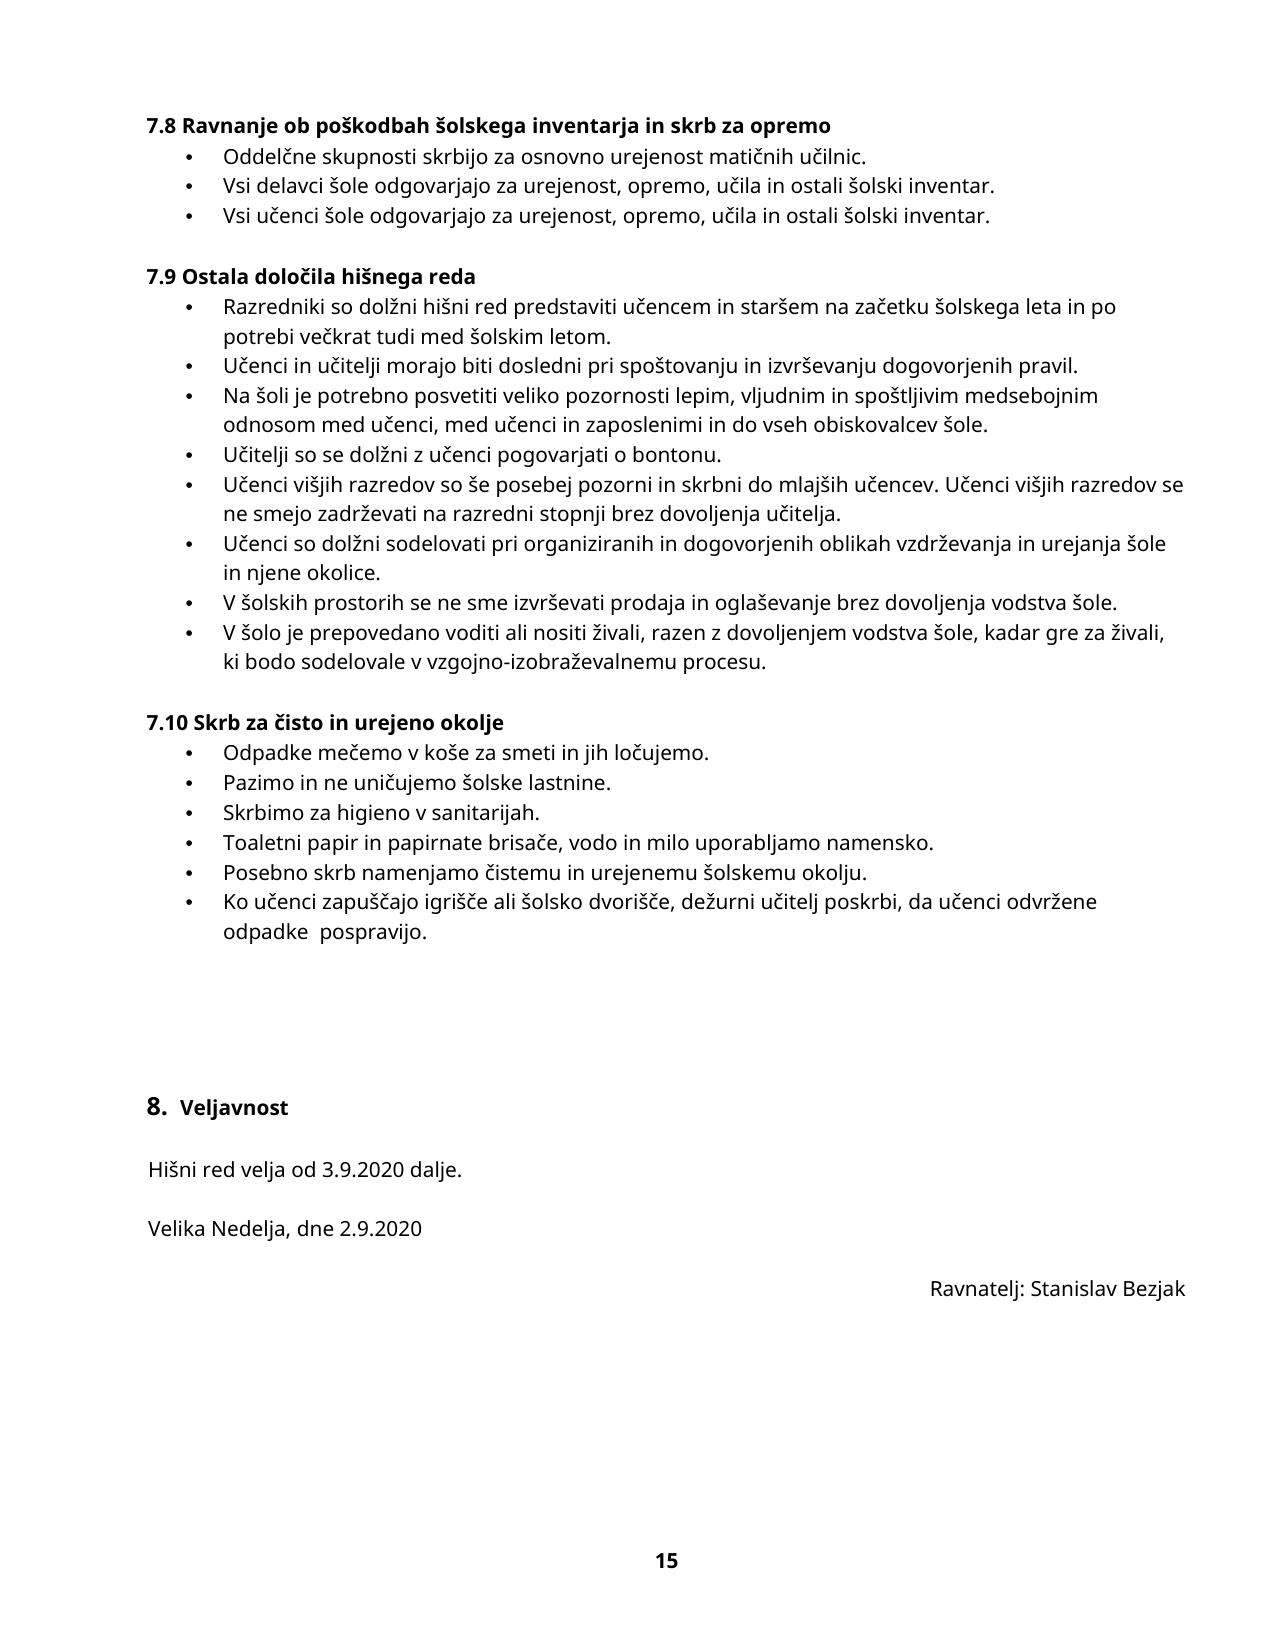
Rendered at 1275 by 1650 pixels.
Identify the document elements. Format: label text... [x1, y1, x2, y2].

list Odpadke mečemo v koše za smeti in jih ločujemo. [185, 738, 1185, 767]
list Učenci višjih razredov so še posebej pozorni in skrbni do mlajših učencev. Učenci višjih razredov se ne smejo zadrževati na razredni stopnji brez dovoljenja učitelja. [185, 470, 1185, 528]
list Učitelji so se dolžni z učenci pogovarjati o bontonu. [185, 440, 1185, 469]
list Posebno skrb namenjamo čistemu in urejenemu šolskemu okolju. [185, 858, 1185, 886]
text 7.8 Ravnanje ob poškodbah šolskega inventarja in skrb za opremo [146, 111, 857, 139]
text Hišni red velja od 3.9.2020 dalje. [148, 1155, 1185, 1183]
text Ravnatelj: Stanislav Bezjak [148, 1274, 1185, 1302]
text 7.10 Skrb za čisto in urejeno okolje [146, 708, 1186, 736]
list Vsi učenci šole odgovarjajo za urejenost, opremo, učila in ostali šolski inventar. [185, 201, 1185, 230]
list Vsi delavci šole odgovarjajo za urejenost, opremo, učila in ostali šolski inventar. [185, 172, 1185, 200]
list V šolo je prepovedano voditi ali nositi živali, razen z dovoljenjem vodstva šole, kadar gre za živali, ki bodo sodelovale v vzgojno-izobraževalnemu procesu. [185, 618, 1185, 676]
list Učenci so dolžni sodelovati pri organiziranih in dogovorjenih oblikah vzdrževanja in urejanja šole in njene okolice. [185, 529, 1185, 587]
list V šolskih prostorih se ne sme izvrševati prodaja in oglaševanje brez dovoljenja vodstva šole. [185, 588, 1185, 617]
subtitle 8. Veljavnost [146, 1088, 1186, 1122]
list Učenci in učitelji morajo biti dosledni pri spoštovanju in izvrševanju dogovorjenih pravil. [185, 352, 1185, 380]
list Na šoli je potrebno posvetiti veliko pozornosti lepim, vljudnim in spoštljivim medsebojnim odnosom med učenci, med učenci in zaposlenimi in do vseh obiskovalcev šole. [185, 381, 1185, 439]
list Ko učenci zapuščajo igrišče ali šolsko dvorišče, dežurni učitelj poskrbi, da učenci odvržene odpadke pospravijo. [185, 887, 1185, 945]
list Toaletni papir in papirnate brisače, vodo in milo uporabljamo namensko. [185, 828, 1185, 856]
subtitle 7.9 Ostala določila hišnega reda [146, 262, 1186, 290]
list Oddelčne skupnosti skrbijo za osnovno urejenost matičnih učilnic. [185, 142, 1185, 170]
text Velika Nedelja, dne 2.9.2020 [148, 1214, 1185, 1243]
list Pazimo in ne uničujemo šolske lastnine. [185, 768, 1185, 797]
list Skrbimo za higieno v sanitarijah. [185, 798, 1185, 827]
list Razredniki so dolžni hišni red predstaviti učencem in staršem na začetku šolskega leta in po potrebi večkrat tudi med šolskim letom. [185, 292, 1185, 350]
